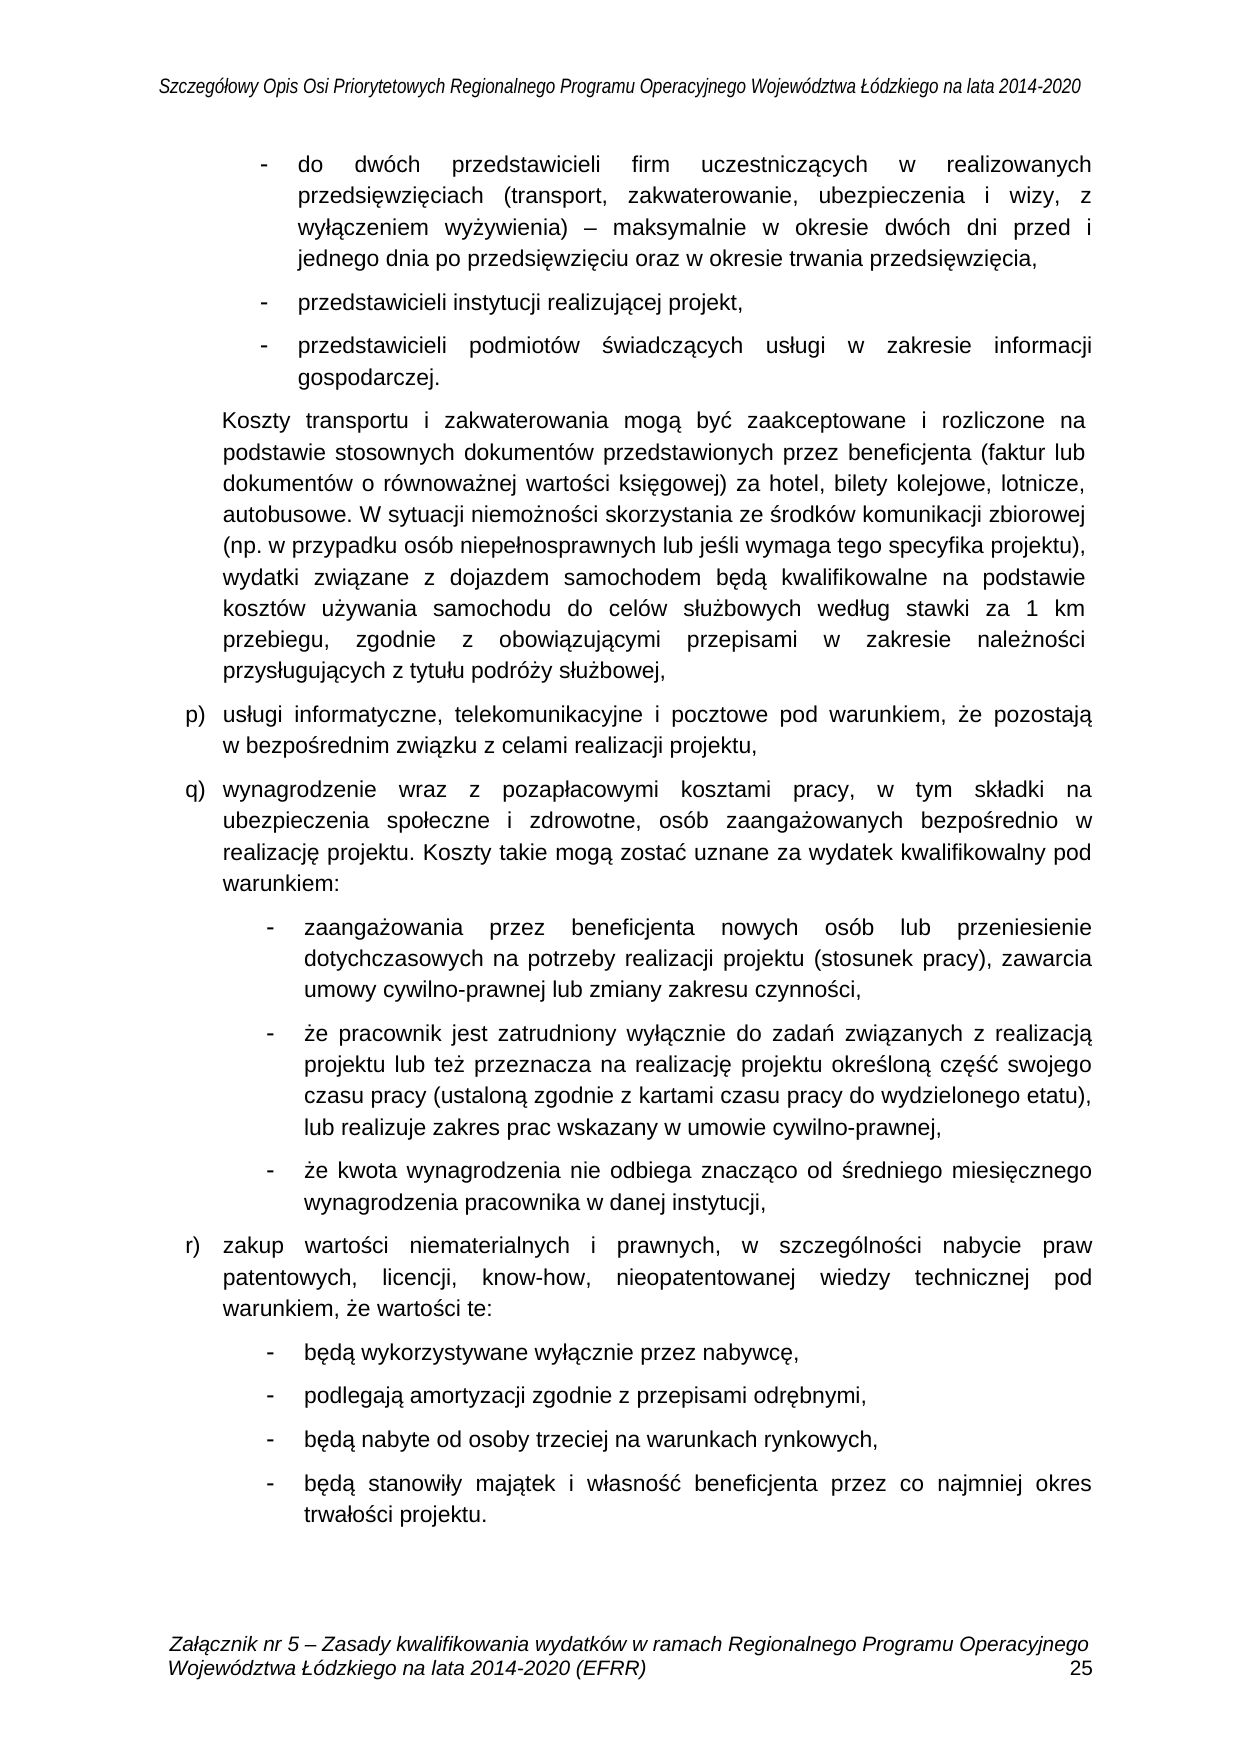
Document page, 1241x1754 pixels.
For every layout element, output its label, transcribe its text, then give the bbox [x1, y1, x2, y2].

text Koszty transportu i zakwaterowania mogą być zaakceptowane i rozliczone na podstawie stosownych dokumentów przedstawionych przez beneficjenta (faktur lub dokumentów o równoważnej wartości księgowej) za hotel, bilety kolejowe, lotnicze, autobusowe. W sytuacji niemożności skorzystania ze środków komunikacji zbiorowej (np. w przypadku osób niepełnosprawnych lub jeśli wymaga tego specyfika projektu), wydatki związane z dojazdem samochodem będą kwalifikowalne na podstawie kosztów używania samochodu do celów służbowych według stawki za 1 km przebiegu, zgodnie z obowiązującymi przepisami w zakresie należności przysługujących z tytułu podróży służbowej, [222, 404, 1086, 685]
list będą stanowiły majątek i własność beneficjenta przez co najmniej okres trwałości projektu. [266, 1466, 1092, 1529]
list że kwota wynagrodzenia nie odbiega znacząco od średniego miesięcznego wynagrodzenia pracownika w danej instytucji, [266, 1154, 1092, 1216]
list wynagrodzenie wraz z pozapłacowymi kosztami pracy, w tym składki na ubezpieczenia społeczne i zdrowotne, osób zaangażowanych bezpośrednio w realizację projektu. Koszty takie mogą zostać uznane za wydatek kwalifikowalny pod warunkiem: [185, 773, 1092, 898]
list podlegają amortyzacji zgodnie z przepisami odrębnymi, [266, 1379, 1092, 1410]
list będą nabyte od osoby trzeciej na warunkach rynkowych, [266, 1423, 1092, 1454]
list do dwóch przedstawicieli firm uczestniczących w realizowanych przedsięwzięciach (transport, zakwaterowanie, ubezpieczenia i wizy, z wyłączeniem wyżywienia) – maksymalnie w okresie dwóch dni przed i jednego dnia po przedsięwzięciu oraz w okresie trwania przedsięwzięcia, [260, 148, 1092, 273]
list przedstawicieli podmiotów świadczących usługi w zakresie informacji gospodarczej. [260, 329, 1092, 391]
list że pracownik jest zatrudniony wyłącznie do zadań związanych z realizacją projektu lub też przeznacza na realizację projektu określoną część swojego czasu pracy (ustaloną zgodnie z kartami czasu pracy do wydzielonego etatu), lub realizuje zakres prac wskazany w umowie cywilno-prawnej, [266, 1016, 1092, 1141]
list zakup wartości niematerialnych i prawnych, w szczególności nabycie praw patentowych, licencji, know-how, nieopatentowanej wiedzy technicznej pod warunkiem, że wartości te: [185, 1229, 1092, 1323]
list zaangażowania przez beneficjenta nowych osób lub przeniesienie dotychczasowych na potrzeby realizacji projektu (stosunek pracy), zawarcia umowy cywilno-prawnej lub zmiany zakresu czynności, [266, 910, 1092, 1004]
list będą wykorzystywane wyłącznie przez nabywcę, [266, 1335, 1092, 1366]
list przedstawicieli instytucji realizującej projekt, [260, 285, 1092, 316]
list usługi informatyczne, telekomunikacyjne i pocztowe pod warunkiem, że pozostają w bezpośrednim związku z celami realizacji projektu, [185, 698, 1092, 760]
